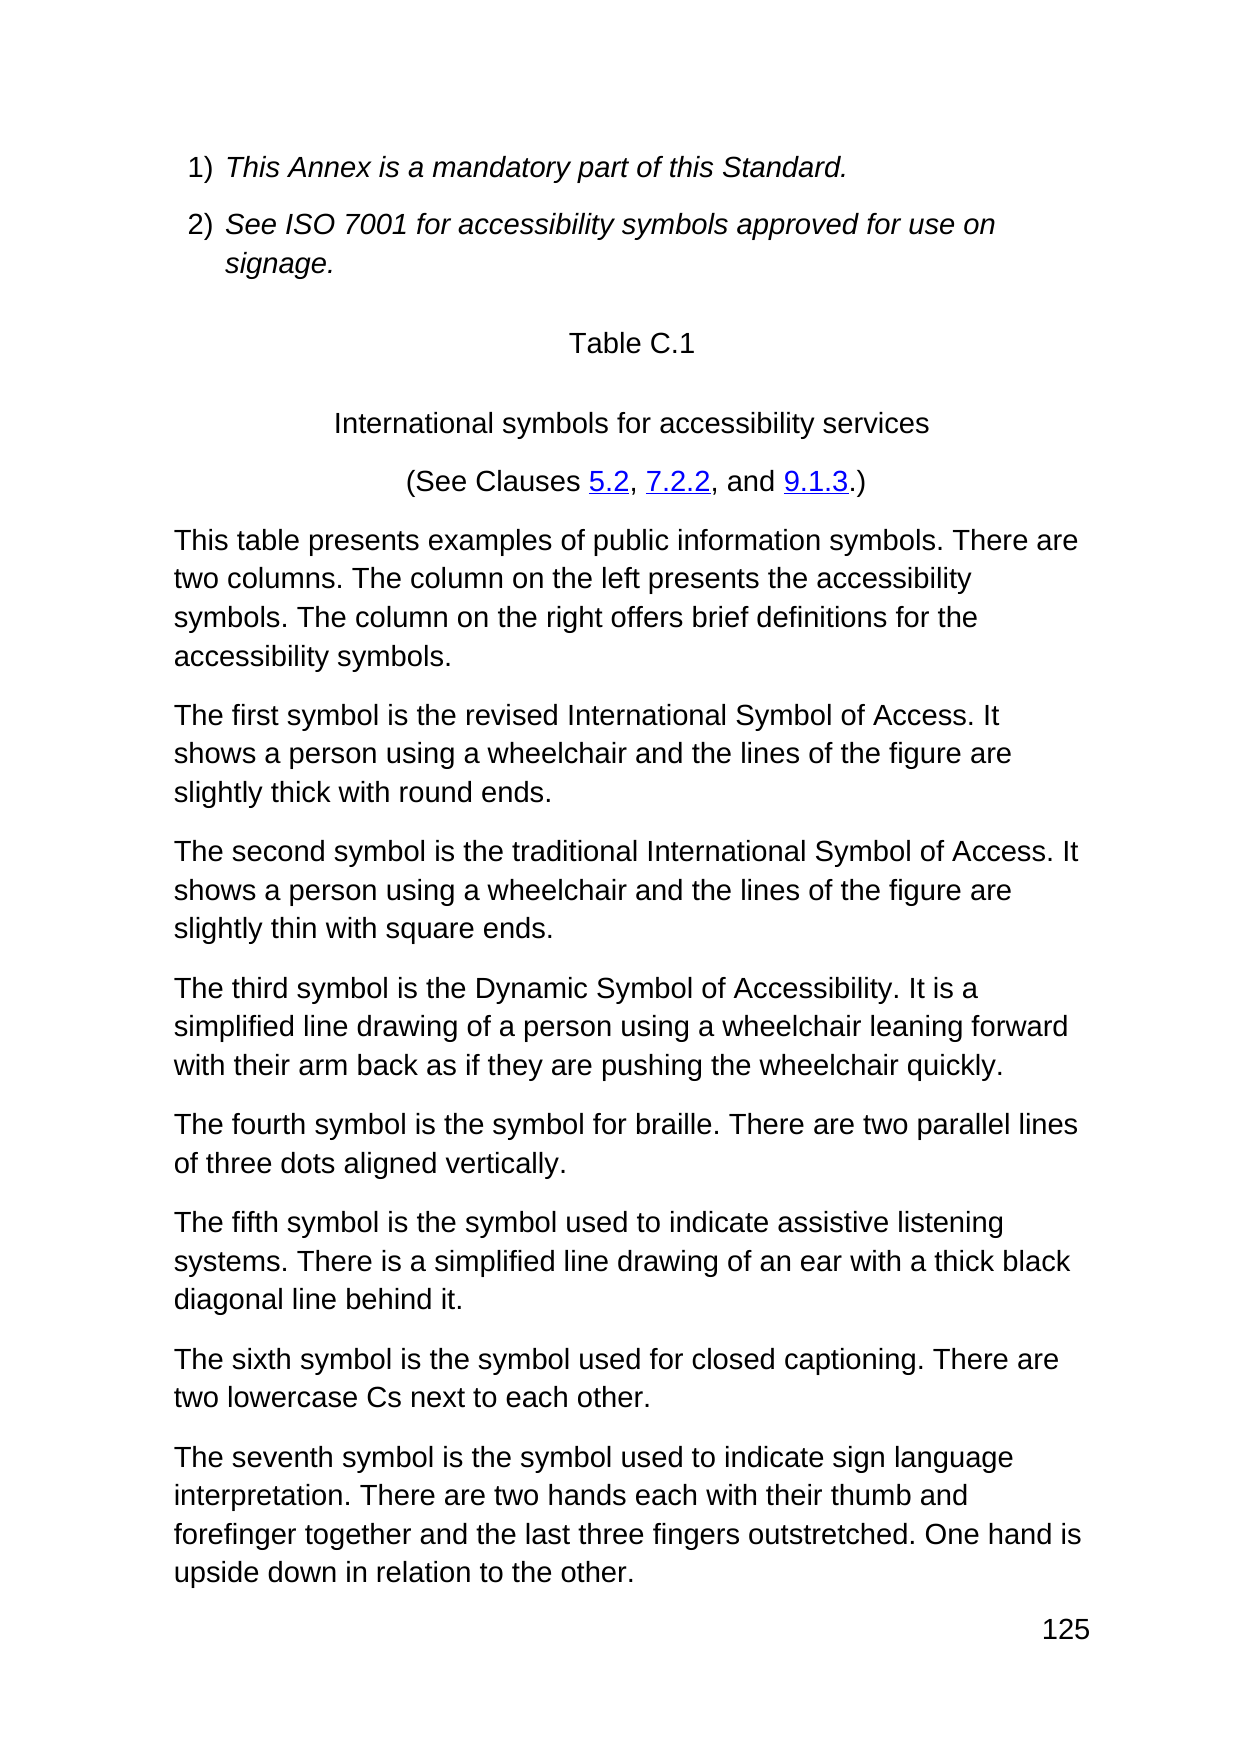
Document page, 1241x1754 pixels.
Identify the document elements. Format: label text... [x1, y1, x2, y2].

list See ISO 7001 for accessibility symbols approved for use on signage. [187, 207, 1090, 279]
text International symbols for accessibility services [173, 406, 1090, 440]
text The second symbol is the traditional International Symbol of Access. It shows a person using a wheelchair and the lines of the figure are slightly thin with square ends. [173, 834, 1090, 945]
text The third symbol is the Dynamic Symbol of Accessibility. It is a simplified line drawing of a person using a wheelchair leaning forward with their arm back as if they are pushing the wheelchair quickly. [173, 971, 1090, 1081]
text The fourth symbol is the symbol for braille. There are two parallel lines of three dots aligned vertically. [173, 1107, 1090, 1179]
text The sixth symbol is the symbol used for closed captioning. There are two lowercase Cs next to each other. [173, 1342, 1090, 1414]
text This table presents examples of public information symbols. There are two columns. The column on the left presents the accessibility symbols. The column on the right offers brief definitions for the accessibility symbols. [173, 523, 1090, 672]
text The seventh symbol is the symbol used to indicate sign language interpretation. There are two hands each with their thumb and forefinger together and the last three fingers outstretched. One hand is upside down in relation to the other. [173, 1439, 1090, 1589]
text Table C.1 [173, 326, 1090, 359]
text The fifth symbol is the symbol used to indicate assistive listening systems. There is a simplified line drawing of an ear with a thick black diagonal line behind it. [173, 1205, 1090, 1316]
text The first symbol is the revised International Symbol of Access. It shows a person using a wheelchair and the lines of the figure are slightly thick with round ends. [173, 698, 1090, 808]
text (See Clauses 5.2, 7.2.2, and 9.1.3.) [173, 463, 1090, 497]
list This Annex is a mandatory part of this Standard. [187, 150, 1090, 183]
